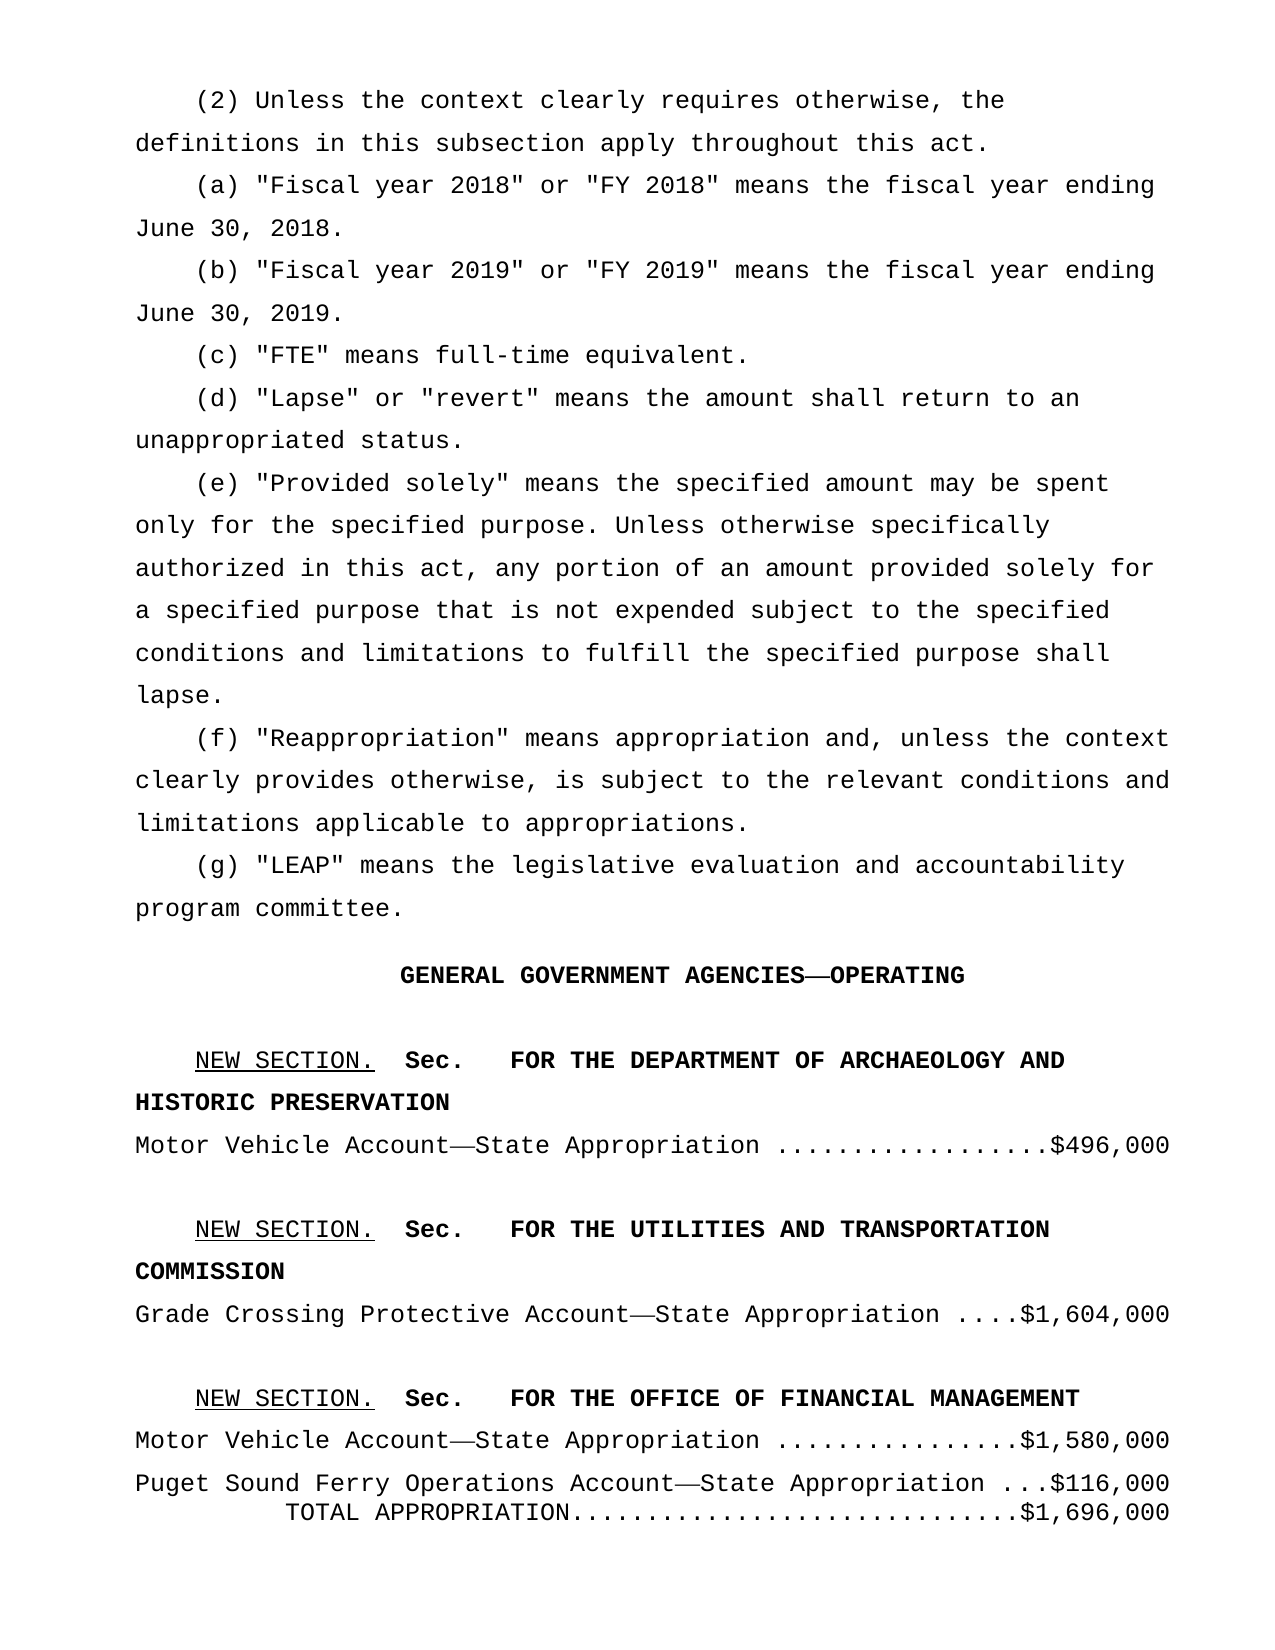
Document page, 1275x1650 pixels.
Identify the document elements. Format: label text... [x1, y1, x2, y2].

text (f) "Reappropriation" means appropriation and, unless the context clearly provides otherwise, is subject to the relevant conditions and limitations applicable to appropriations. [135, 712, 1170, 840]
text TOTAL APPROPRIATION $1,696,000 [135, 1500, 1170, 1528]
text (2) Unless the context clearly requires otherwise, the definitions in this subsection apply throughout this act. [135, 75, 1170, 160]
text Motor Vehicle Account—State Appropriation $496,000 [135, 1119, 1170, 1162]
text NEW SECTION. Sec. FOR THE OFFICE OF FINANCIAL MANAGEMENT [135, 1372, 1170, 1415]
text Puget Sound Ferry Operations Account—State Appropriation $116,000 [135, 1457, 1170, 1500]
text (a) "Fiscal year 2018" or "FY 2018" means the fiscal year ending June 30, 2018. [135, 160, 1170, 245]
text Grade Crossing Protective Account—State Appropriation $1,604,000 [135, 1288, 1170, 1331]
text (g) "LEAP" means the legislative evaluation and accountability program committee. [135, 840, 1170, 925]
text Motor Vehicle Account—State Appropriation $1,580,000 [135, 1415, 1170, 1457]
text (d) "Lapse" or "revert" means the amount shall return to an unappropriated status. [135, 372, 1170, 457]
text (b) "Fiscal year 2019" or "FY 2019" means the fiscal year ending June 30, 2019. [135, 245, 1170, 330]
text NEW SECTION. Sec. FOR THE UTILITIES AND TRANSPORTATION COMMISSION [135, 1203, 1170, 1288]
text NEW SECTION. Sec. FOR THE DEPARTMENT OF ARCHAEOLOGY AND HISTORIC PRESERVATION [135, 1034, 1170, 1119]
text GENERAL GOVERNMENT AGENCIES—OPERATING [135, 950, 1170, 992]
text (e) "Provided solely" means the specified amount may be spent only for the specified purpose. Unless otherwise specifically authorized in this act, any portion of an amount provided solely for a specified purpose that is not expended subject to the specified conditions and limitations to fulfill the specified purpose shall lapse. [135, 457, 1170, 712]
text (c) "FTE" means full-time equivalent. [135, 330, 1170, 372]
